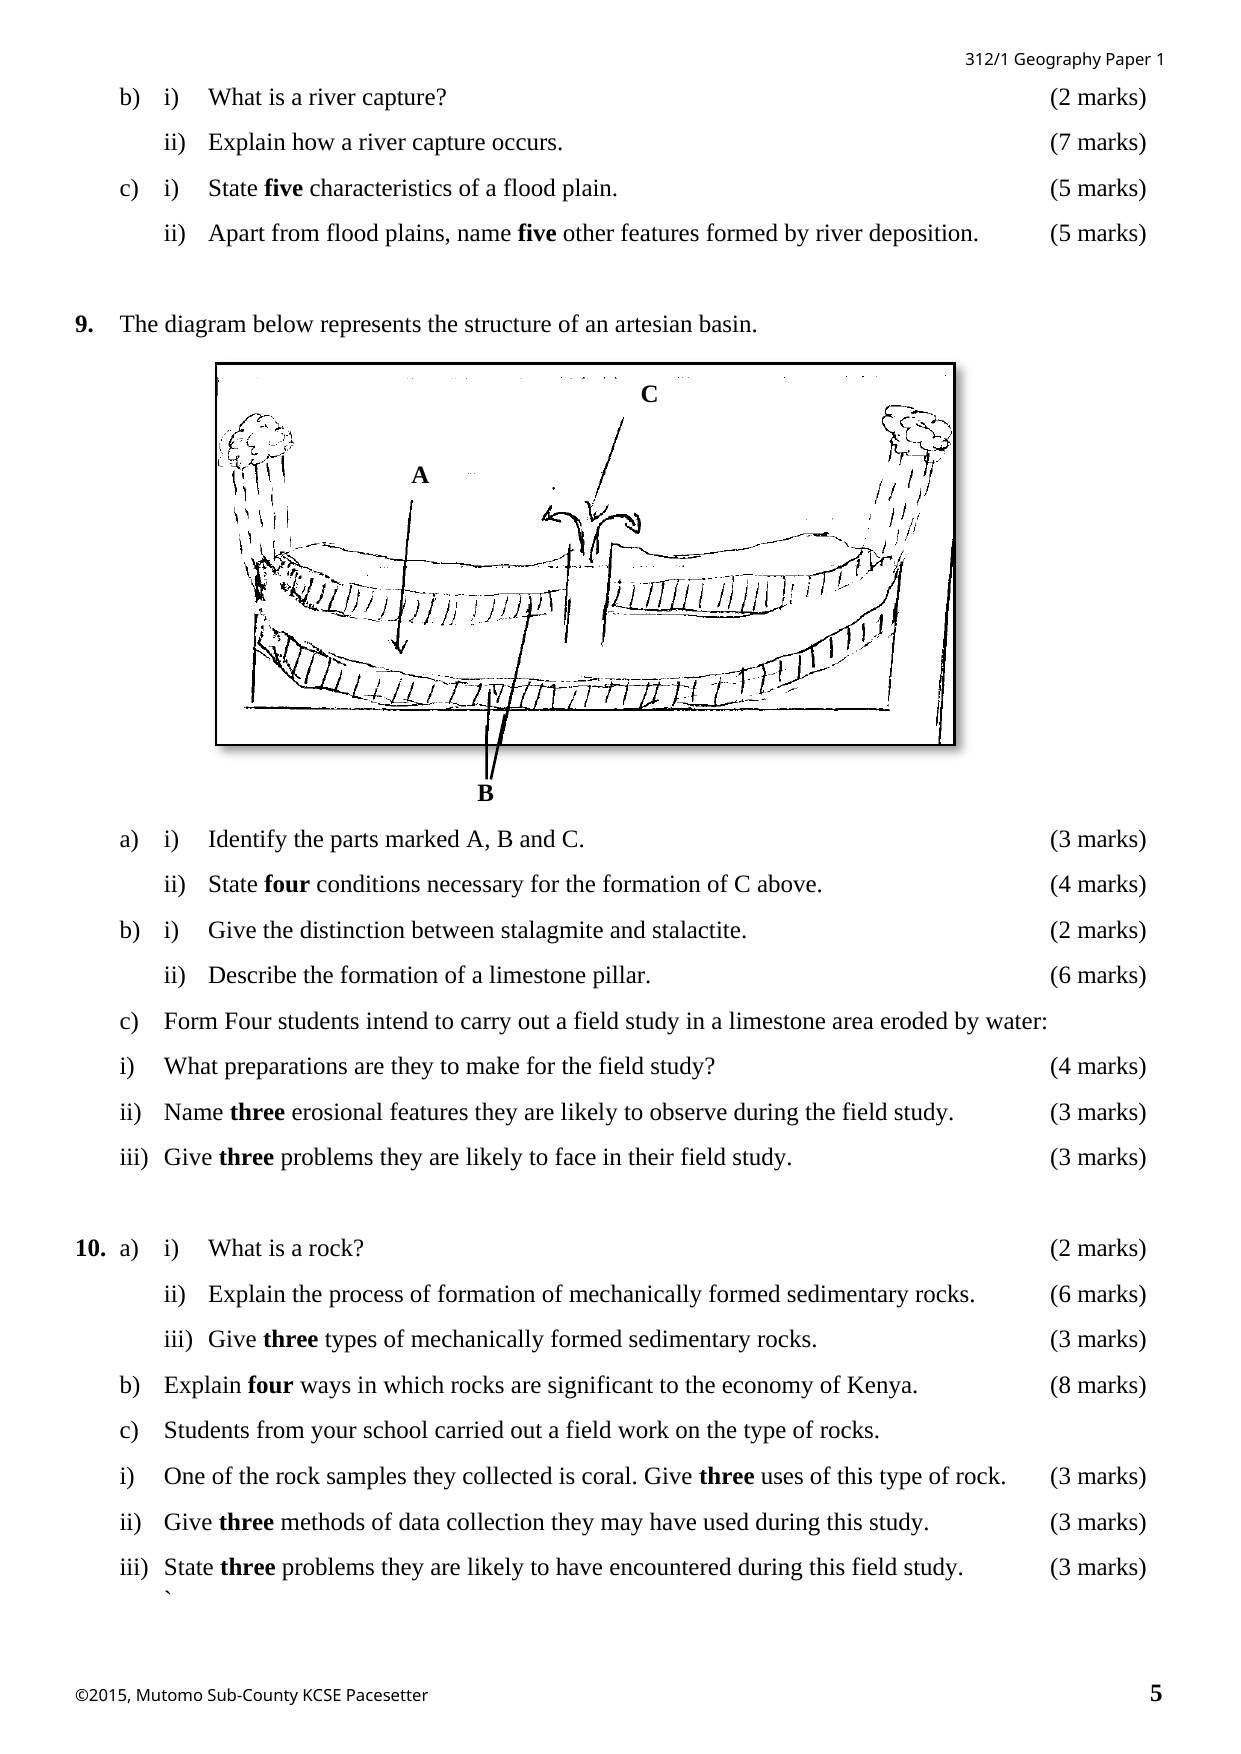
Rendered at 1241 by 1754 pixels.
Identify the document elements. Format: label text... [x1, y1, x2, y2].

text ii) Give three methods of data collection they may have used during this study. (3 marks) [119, 1507, 1165, 1535]
text b) Explain four ways in which rocks are significant to the economy of Kenya. (8 marks) [119, 1370, 1165, 1399]
list What preparations are they to make for the field study? (4 marks) [119, 1051, 1165, 1080]
list Name three erosional features they are likely to observe during the field study. (3 marks) [119, 1097, 1165, 1126]
text ii) Apart from flood plains, name five other features formed by river deposition. (5 marks) [75, 218, 1165, 247]
list a) i) What is a rock? (2 marks) [75, 1233, 1165, 1262]
text ii) Explain how a river capture occurs. (7 marks) [119, 127, 1165, 156]
text ii) State four conditions necessary for the formation of C above. (4 marks) [119, 869, 1165, 898]
list The diagram below represents the structure of an artesian basin. [75, 309, 1165, 338]
list i) Identify the parts marked A, B and C. (3 marks) [119, 824, 1165, 853]
text b) i) What is a river capture? (2 marks) [119, 82, 1165, 111]
text c) i) State five characteristics of a flood plain. (5 marks) [119, 173, 1165, 202]
text i) One of the rock samples they collected is coral. Give three uses of this type of rock. (3 marks) [119, 1461, 1165, 1490]
text ii) Explain the process of formation of mechanically formed sedimentary rocks. (6 marks) [119, 1279, 1165, 1308]
text ii) Describe the formation of a limestone pillar. (6 marks) [119, 960, 1165, 989]
text iii) State three problems they are likely to have encountered during this field study. (3 marks) ` [119, 1552, 1165, 1614]
list i) Give the distinction between stalagmite and stalactite. (2 marks) [119, 915, 1165, 944]
text iii) Give three types of mechanically formed sedimentary rocks. (3 marks) [119, 1324, 1165, 1353]
text c) Students from your school carried out a field work on the type of rocks. [119, 1416, 1165, 1444]
list Give three problems they are likely to face in their field study. (3 marks) [119, 1142, 1165, 1171]
list Form Four students intend to carry out a field study in a limestone area eroded by water: [119, 1006, 1165, 1035]
